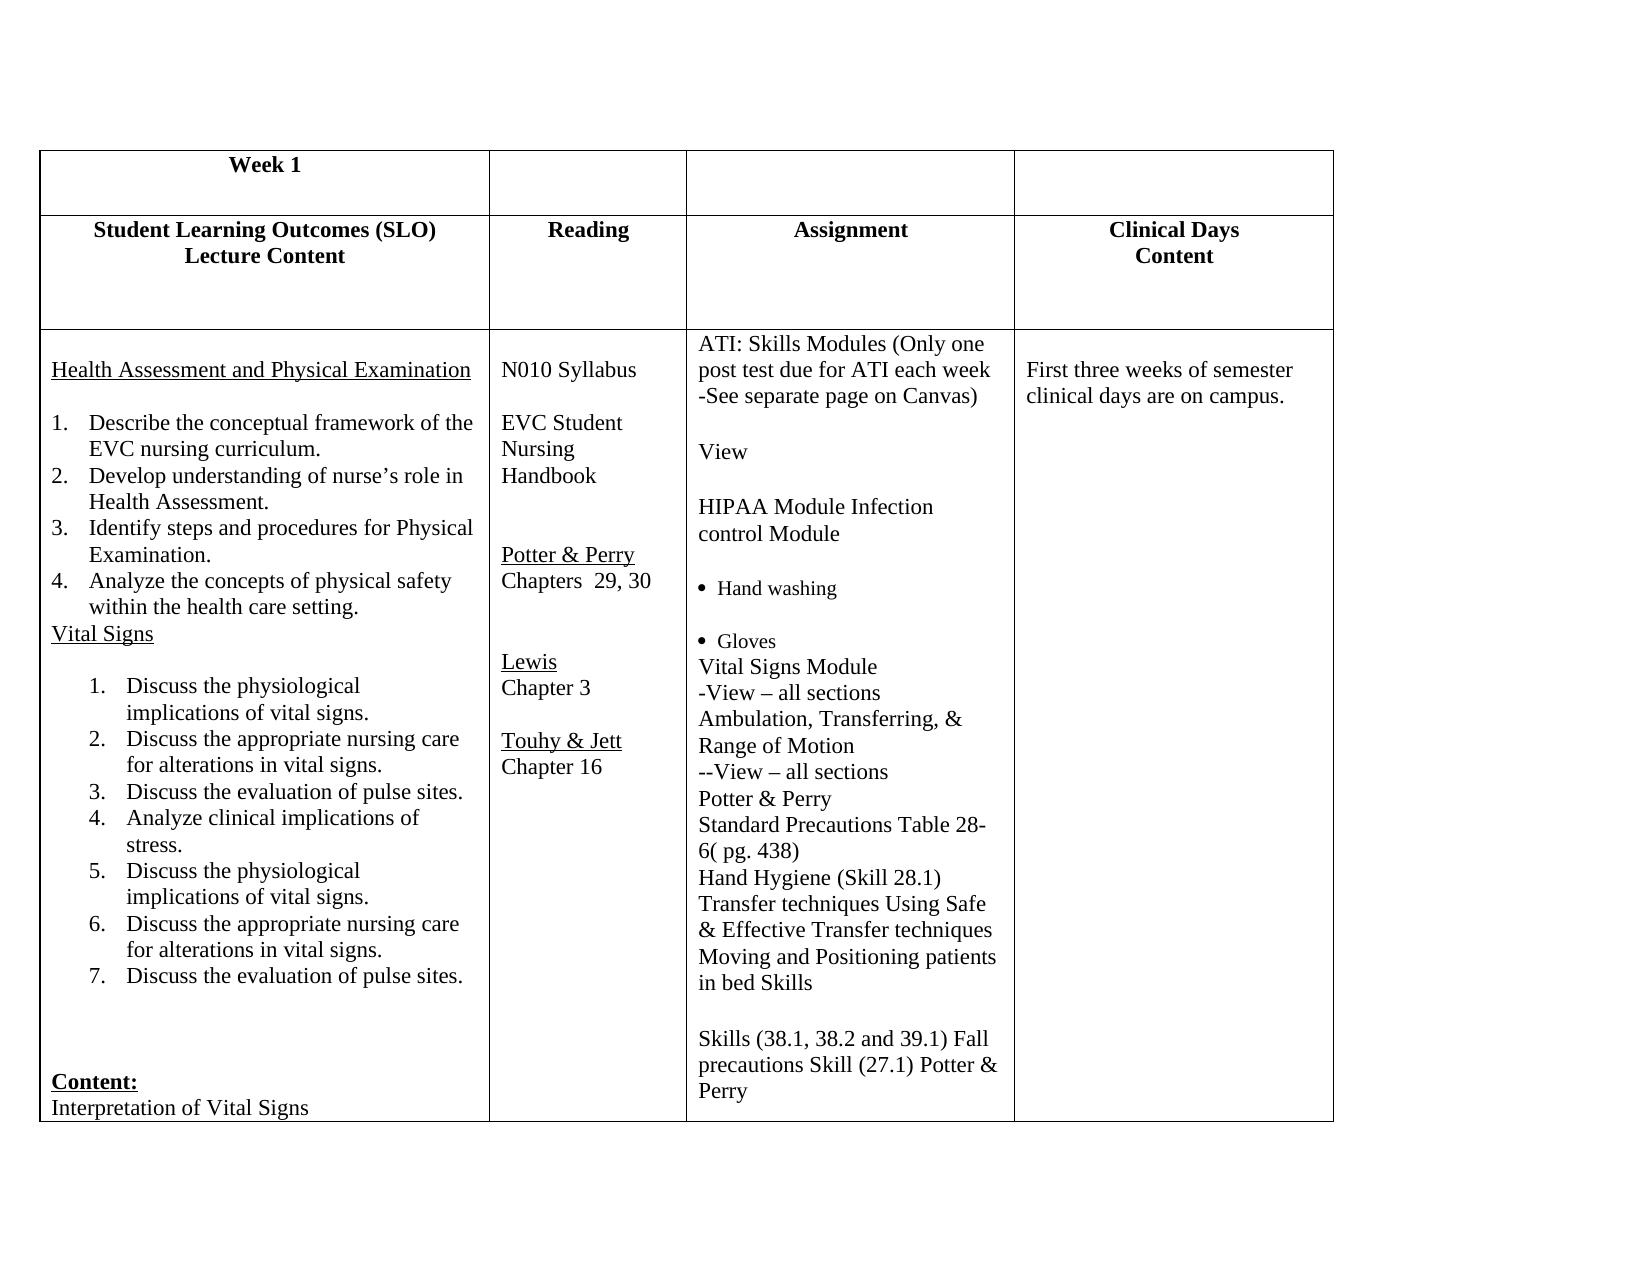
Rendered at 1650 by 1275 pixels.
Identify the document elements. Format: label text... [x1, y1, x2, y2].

table_header [1015, 151, 1333, 214]
table_header Week 1 [41, 151, 489, 214]
table_cell ATI: Skills Modules (Only one post test due for ATI each week -See separate page on Canvas) View HIPAA Module Infection control Module Hand washing Gloves Vital Signs Module -View – all sections Ambulation, Transferring, & Range of Motion --View – all sections Potter & Perry Standard Precautions Table 28- 6( pg. 438) Hand Hygiene (Skill 28.1) Transfer techniques Using Safe & Effective Transfer techniques Moving and Positioning patients in bed Skills Skills (38.1, 38.2 and 39.1) Fall precautions Skill (27.1) Potter & Perry Assisting with ambulation and use of canes, crutches, and walker (pgs. 796-801) ATI Software Dosage Calculation View: Medication Administration Select from one of the following ATI Dosage Calculation Ratio and Proportion 2.0 Or Dimensional Analysis 2.0 Or Desired over have 2.0 [687, 330, 1014, 1121]
table_header [687, 151, 1014, 214]
table_cell Student Learning Outcomes (SLO) Lecture Content [41, 216, 489, 329]
table_cell N010 Syllabus EVC Student Nursing Handbook Potter & Perry Chapters 29, 30 Lewis Chapter 3 Touhy & Jett Chapter 16 [490, 330, 686, 1121]
table_cell Assignment [687, 216, 1014, 329]
table_header [490, 151, 686, 214]
table_cell First three weeks of semester clinical days are on campus. [1015, 330, 1333, 1121]
table_cell Clinical Days Content [1015, 216, 1333, 329]
table_cell Reading [490, 216, 686, 329]
